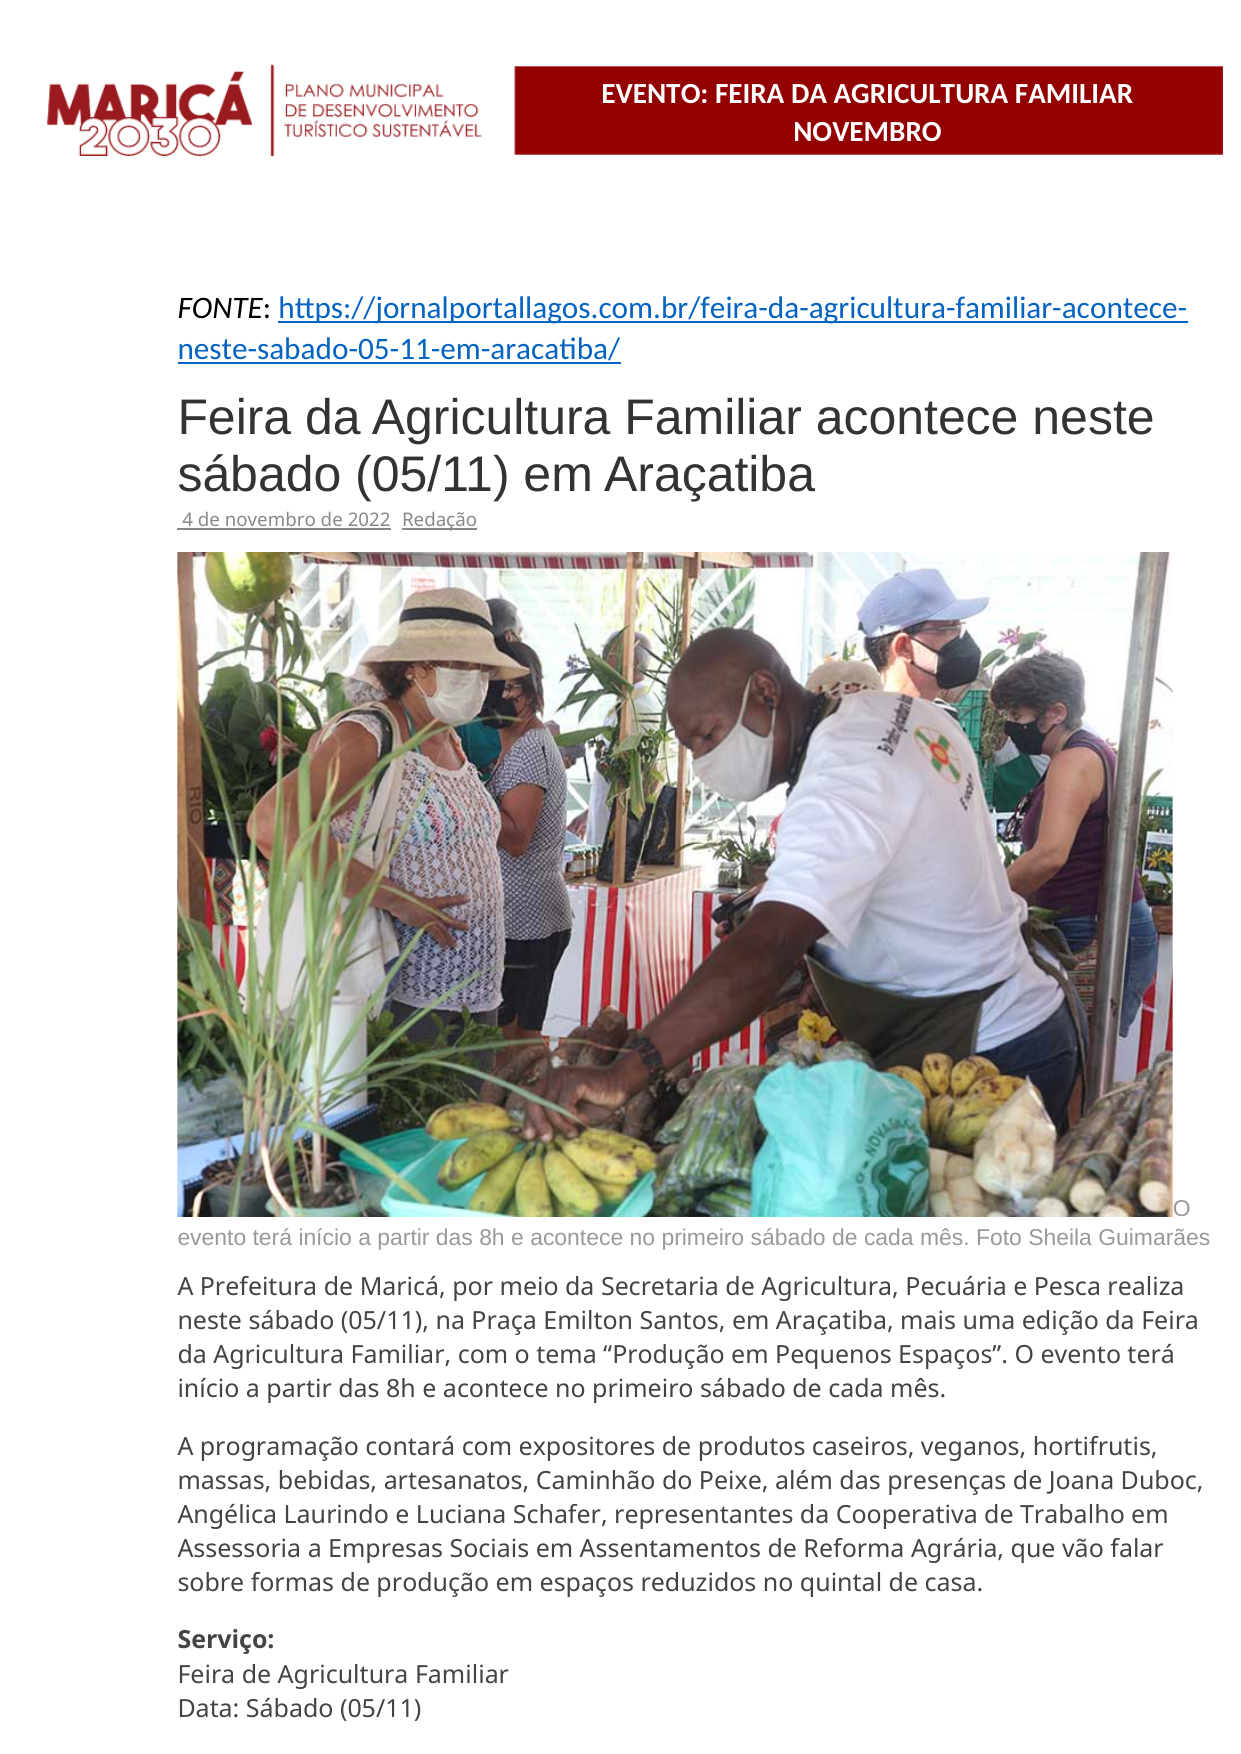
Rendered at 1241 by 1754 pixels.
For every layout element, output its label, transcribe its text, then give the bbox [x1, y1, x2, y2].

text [177, 1622, 1226, 1724]
text 4 de novembro de 2022 Redação [177, 502, 1226, 533]
text FONTE: https://jornalportallagos.com.br/feira-da-agricultura-familiar-acontece-neste-sabado-05-11-em-aracatiba/ [177, 288, 1226, 367]
picture [3, 8, 1241, 222]
subtitle Feira da Agricultura Familiar acontece neste sábado (05/11) em Araçatiba [177, 387, 1226, 502]
text A Prefeitura de Maricá, por meio da Secretaria de Agricultura, Pecuária e Pesca realiza neste sábado (05/11), na Praça Emilton Santos, em Araçatiba, mais uma edição da Feira da Agricultura Familiar, com o tema “Produção em Pequenos Espaços”. O evento terá início a partir das 8h e acontece no primeiro sábado de cada mês. [177, 1269, 1226, 1405]
picture [177, 552, 1173, 1217]
text A programação contará com expositores de produtos caseiros, veganos, hortifrutis, massas, bebidas, artesanatos, Caminhão do Peixe, além das presenças de Joana Duboc, Angélica Laurindo e Luciana Schafer, representantes da Cooperativa de Trabalho em Assessoria a Empresas Sociais em Assentamentos de Reforma Agrária, que vão falar sobre formas de produção em espaços reduzidos no quintal de casa. [177, 1428, 1226, 1599]
